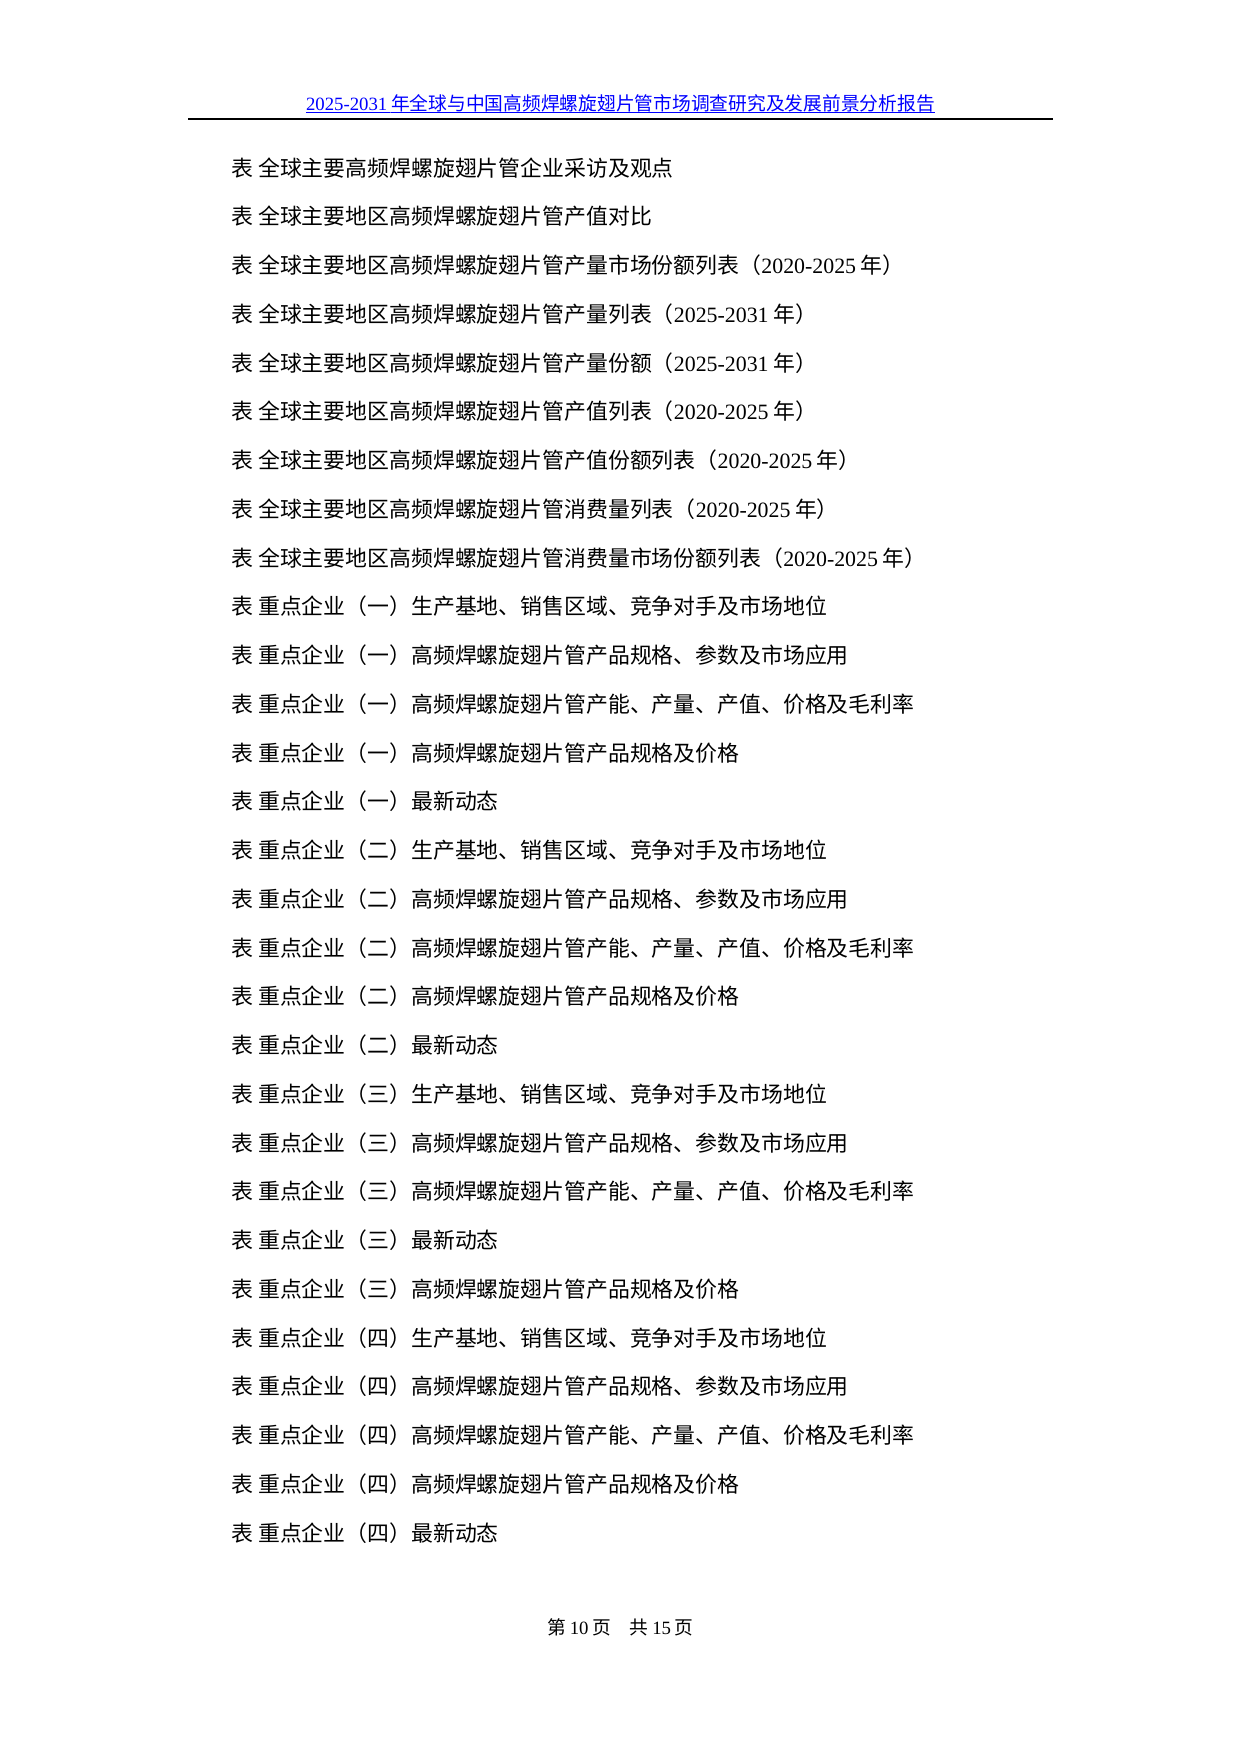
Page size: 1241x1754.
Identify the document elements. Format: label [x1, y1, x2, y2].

text [187, 150, 1053, 1548]
